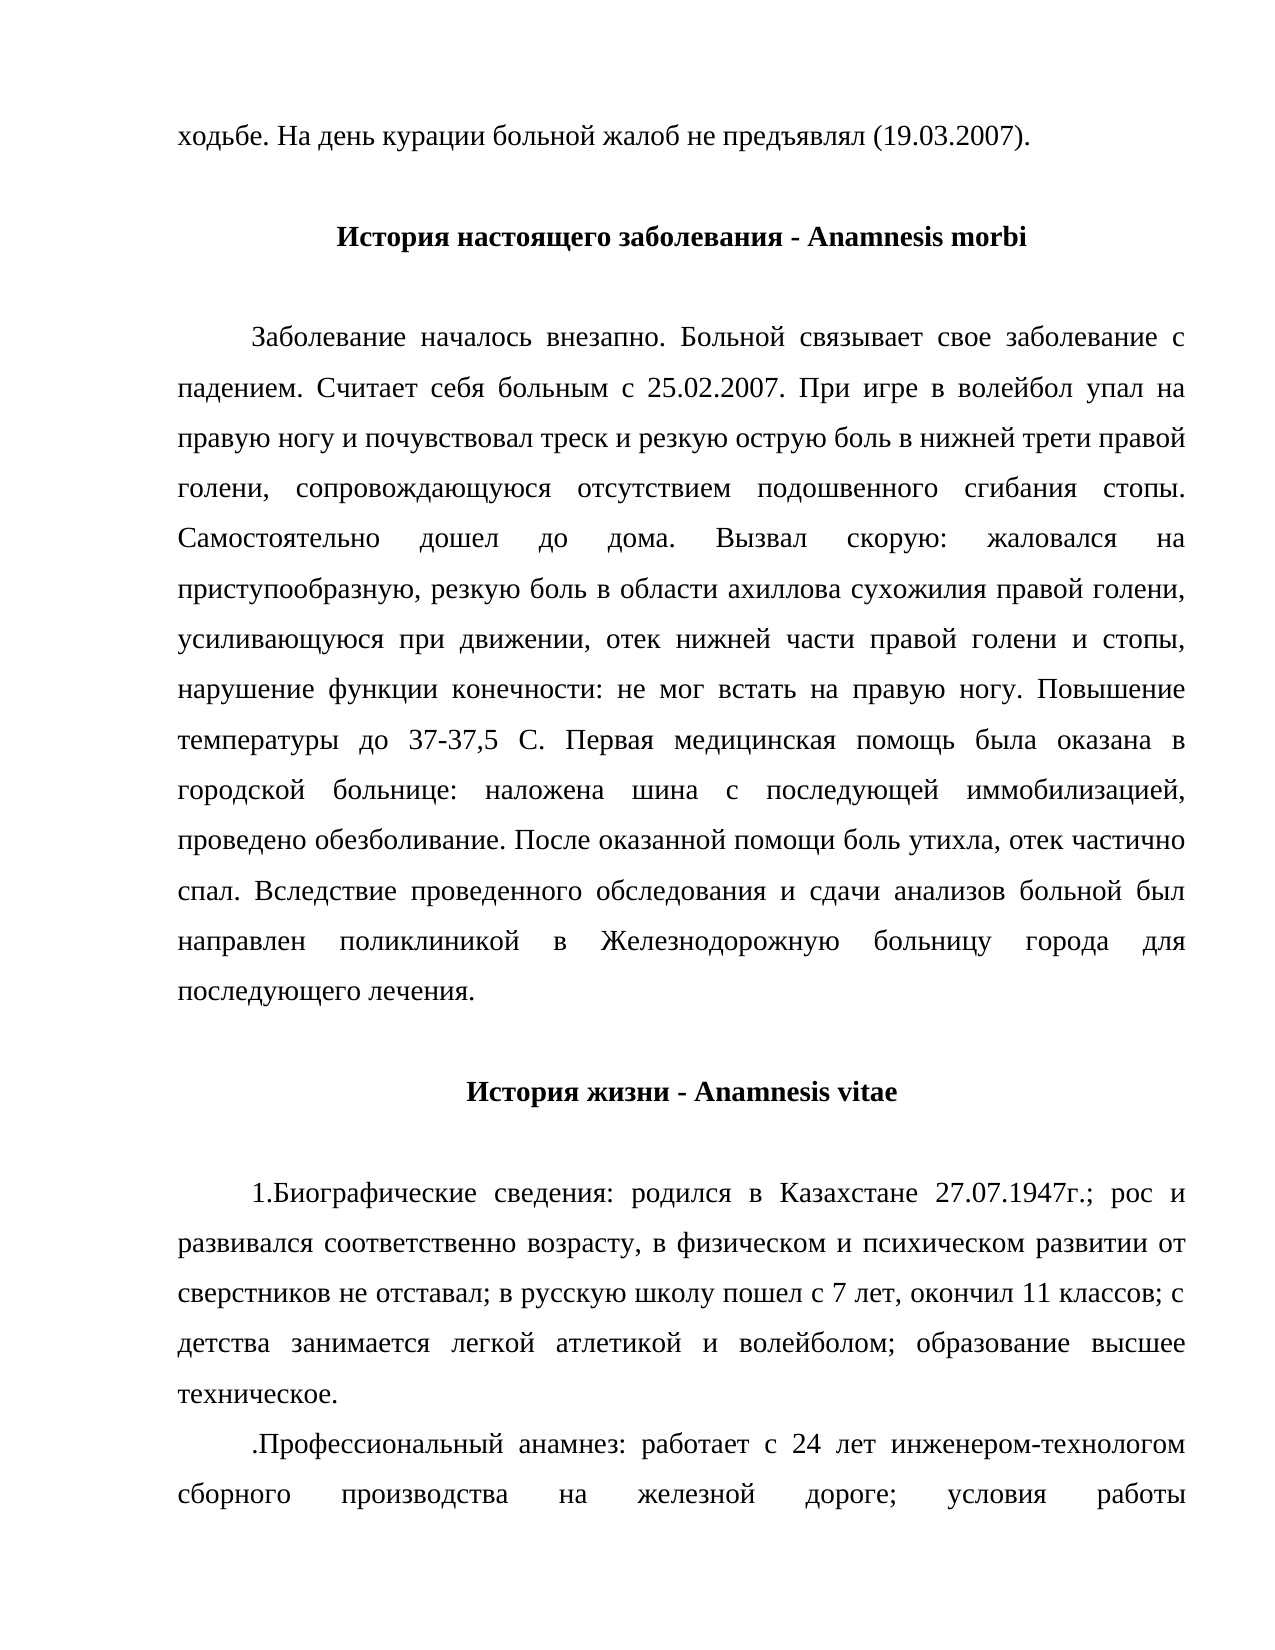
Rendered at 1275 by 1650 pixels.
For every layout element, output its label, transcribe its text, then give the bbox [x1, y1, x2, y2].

text 1.Биографические сведения: родился в Казахстане 27.07.1947г.; рос и развивался соответственно возрасту, в физическом и психическом развитии от сверстников не отставал; в русскую школу пошел с 7 лет, окончил 11 классов; с детства занимается легкой атлетикой и волейболом; образование высшее техническое. [177, 1175, 1186, 1409]
text Заболевание началось внезапно. Больной связывает свое заболевание с падением. Считает себя больным с 25.02.2007. При игре в волейбол упал на правую ногу и почувствовал треск и резкую острую боль в нижней трети правой голени, сопровождающуюся отсутствием подошвенного сгибания стопы. Самостоятельно дошел до дома. Вызвал скорую: жаловался на приступообразную, резкую боль в области ахиллова сухожилия правой голени, усиливающуюся при движении, отек нижней части правой голени и стопы, нарушение функции конечности: не мог встать на правую ногу. Повышение температуры до 37-37,5 С. Первая медицинская помощь была оказана в городской больнице: наложена шина с последующей иммобилизацией, проведено обезболивание. После оказанной помощи боль утихла, отек частично спал. Вследствие проведенного обследования и сдачи анализов больной был направлен поликлиникой в Железнодорожную больницу города для последующего лечения. [177, 319, 1186, 1007]
text История жизни - Anamnesis vitae [177, 1074, 1186, 1108]
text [177, 118, 1186, 152]
text История настоящего заболевания - Anamnesis morbi [177, 219, 1186, 252]
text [177, 1426, 1186, 1510]
